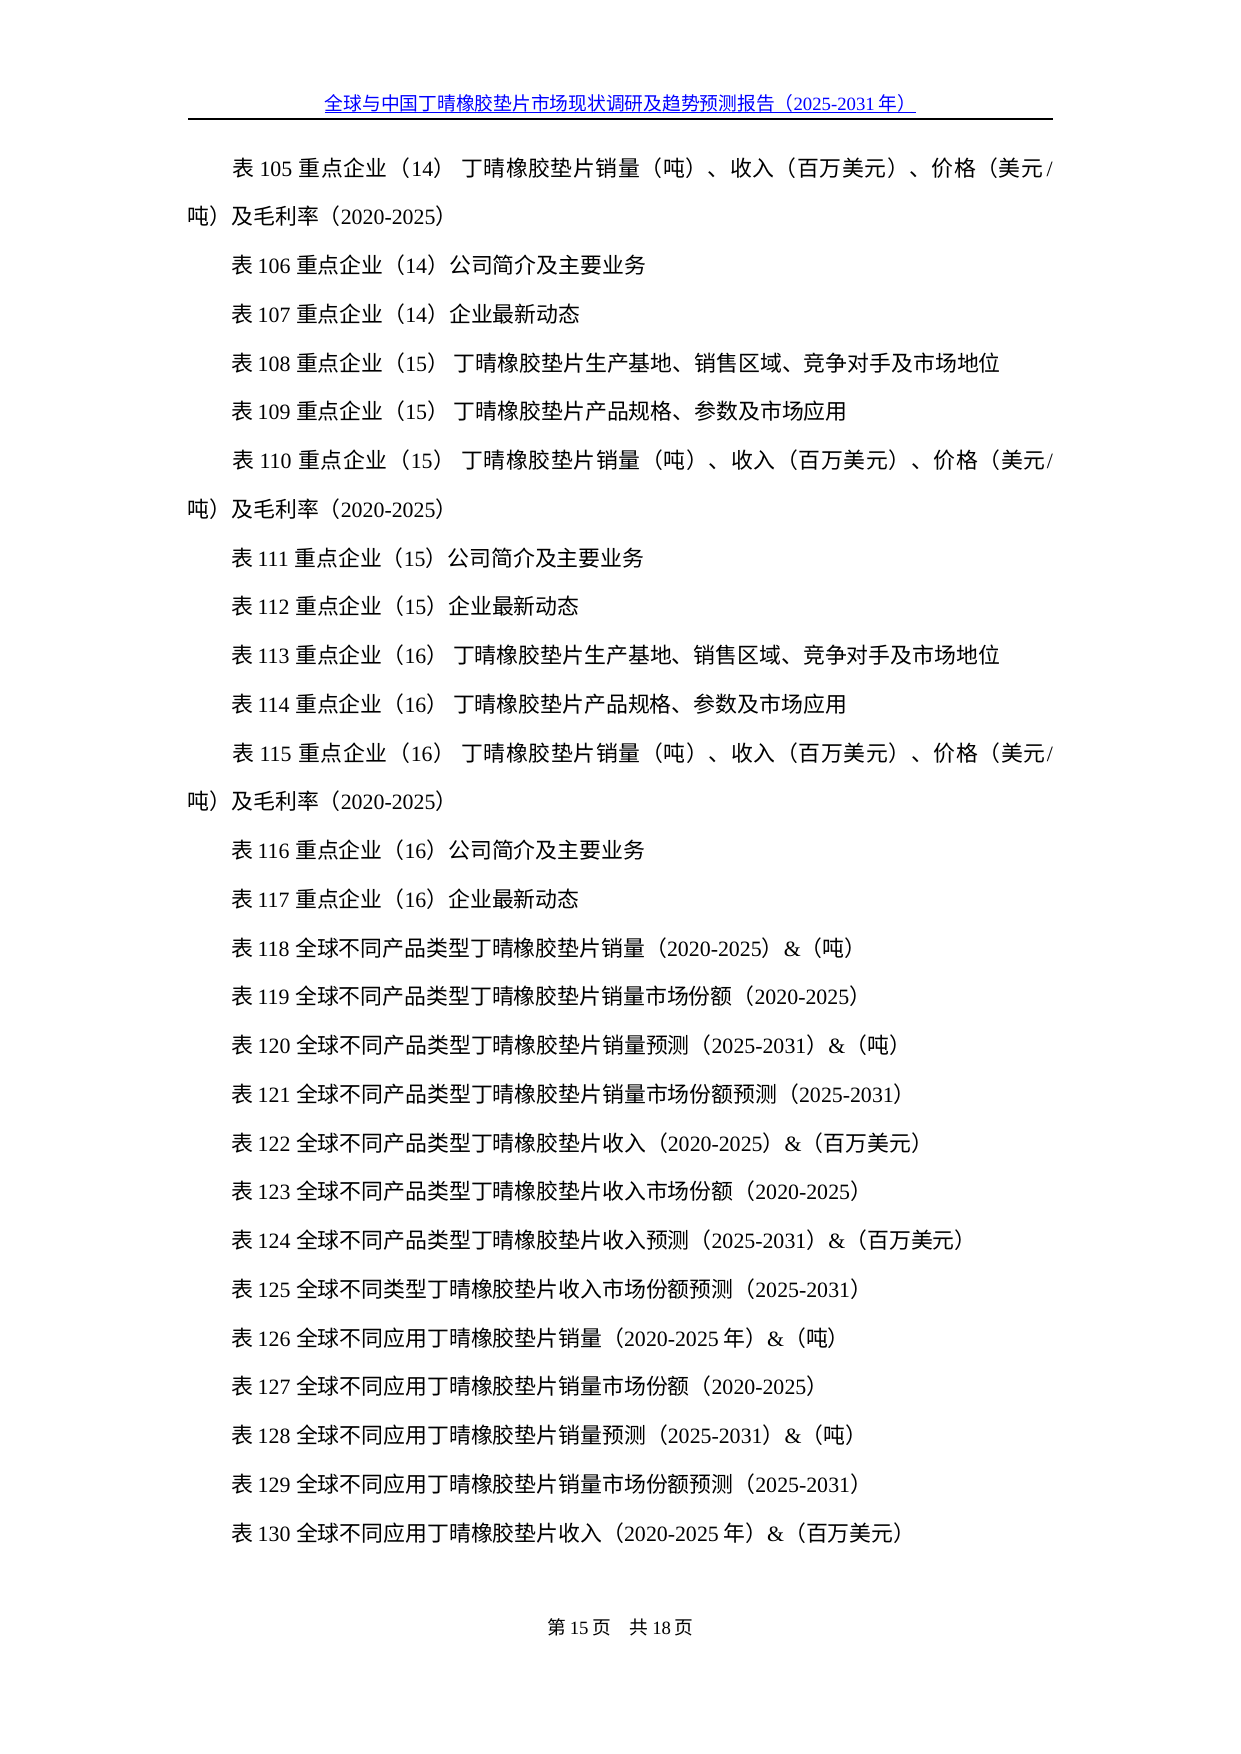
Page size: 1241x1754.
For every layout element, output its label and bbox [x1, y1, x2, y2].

text [187, 150, 1053, 1548]
